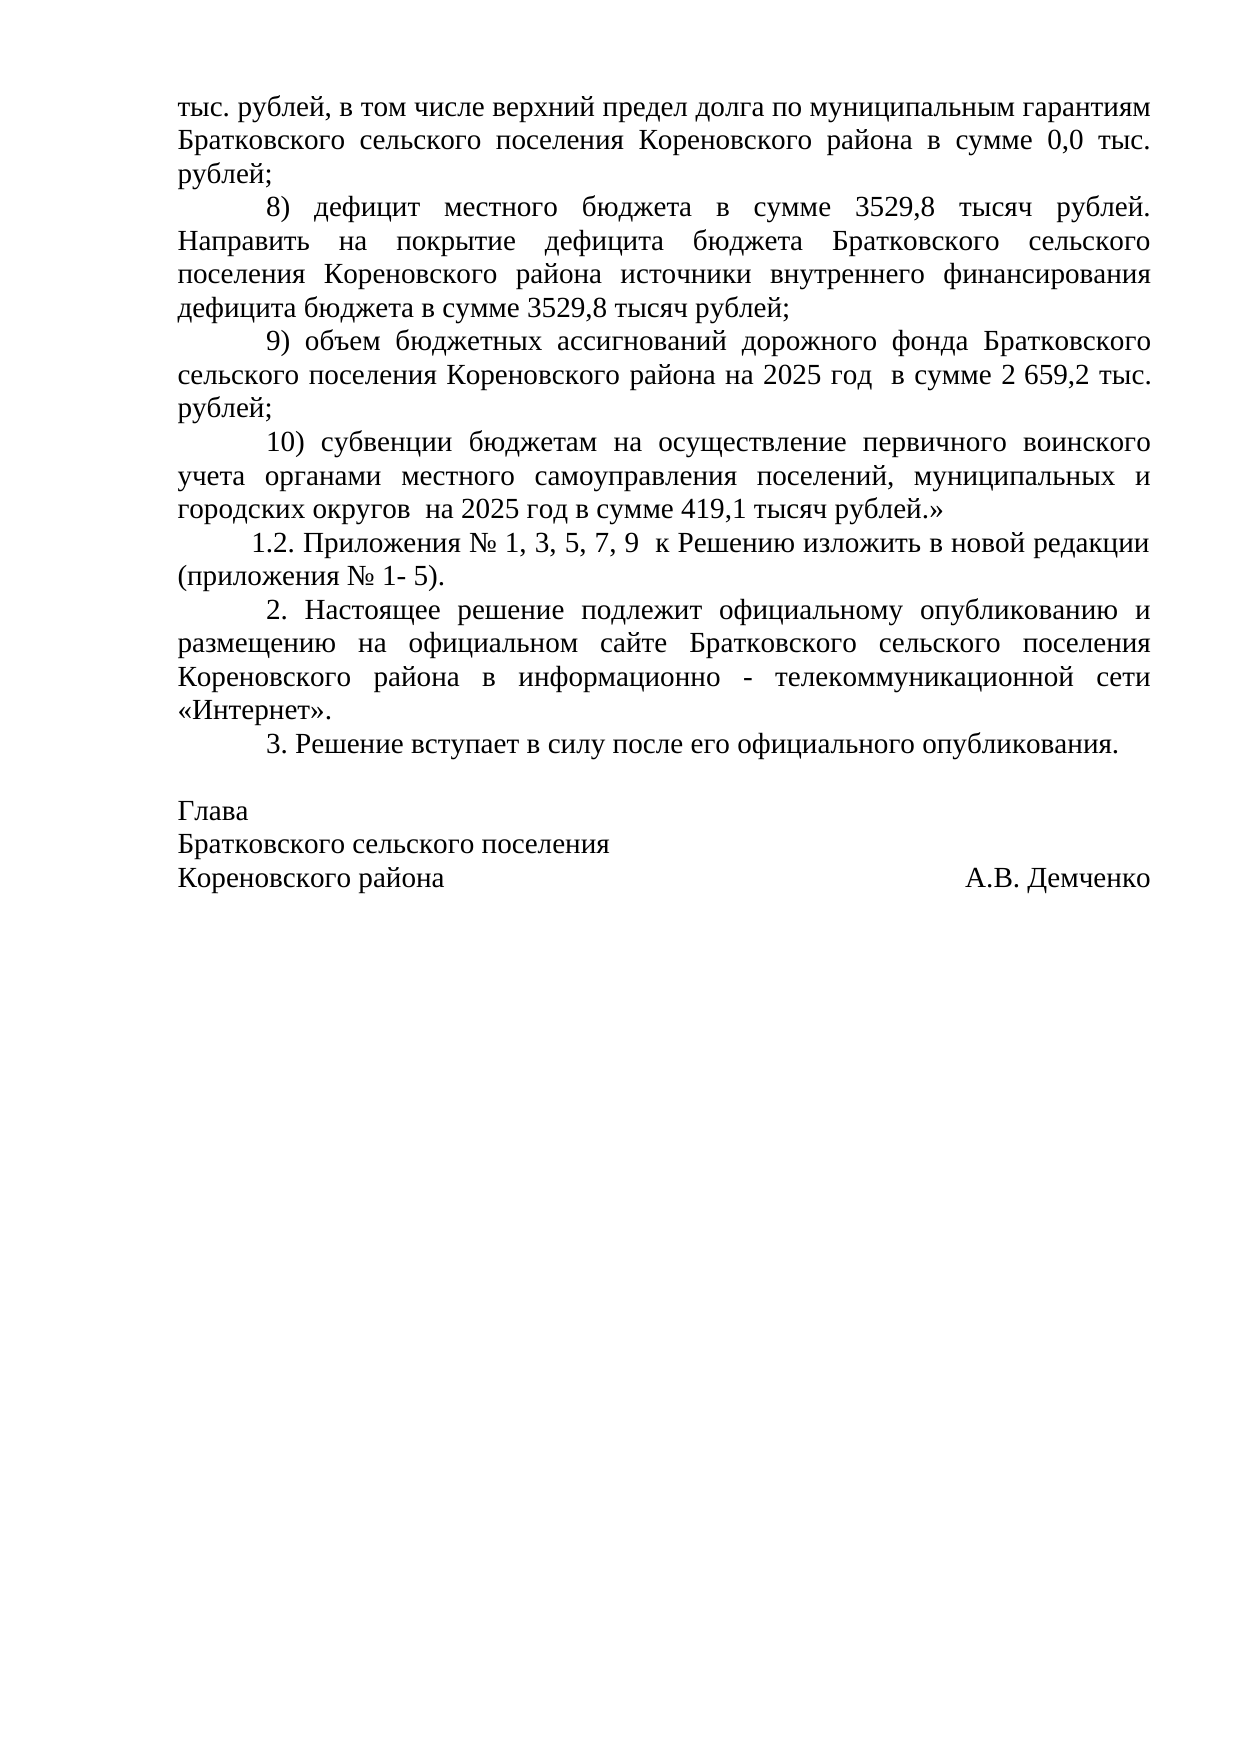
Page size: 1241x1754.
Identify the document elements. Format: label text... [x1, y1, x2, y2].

text Братковского сельского поселения [177, 827, 1152, 860]
text 10) субвенции бюджетам на осуществление первичного воинского учета органами местного самоуправления поселений, муниципальных и городских округов на 2025 год в сумме 419,1 тысяч рублей.» [177, 424, 1152, 525]
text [177, 89, 1152, 189]
text 8) дефицит местного бюджета в сумме 3529,8 тысяч рублей. Направить на покрытие дефицита бюджета Братковского сельского поселения Кореновского района источники внутреннего финансирования дефицита бюджета в сумме 3529,8 тысяч рублей; [177, 189, 1152, 323]
text Глава [177, 793, 1152, 827]
text Кореновского района А.В. Демченко [177, 860, 1152, 894]
text 2. Настоящее решение подлежит официальному опубликованию и размещению на официальном сайте Братковского сельского поселения Кореновского района в информационно - телекоммуникационной сети «Интернет». [177, 592, 1152, 726]
text 9) объем бюджетных ассигнований дорожного фонда Братковского сельского поселения Кореновского района на 2025 год в сумме 2 659,2 тыс. рублей; [177, 323, 1152, 424]
text 1.2. Приложения № 1, 3, 5, 7, 9 к Решению изложить в новой редакции (приложения № 1- 5). [177, 525, 1152, 592]
text 3. Решение вступает в силу после его официального опубликования. [177, 726, 1152, 759]
